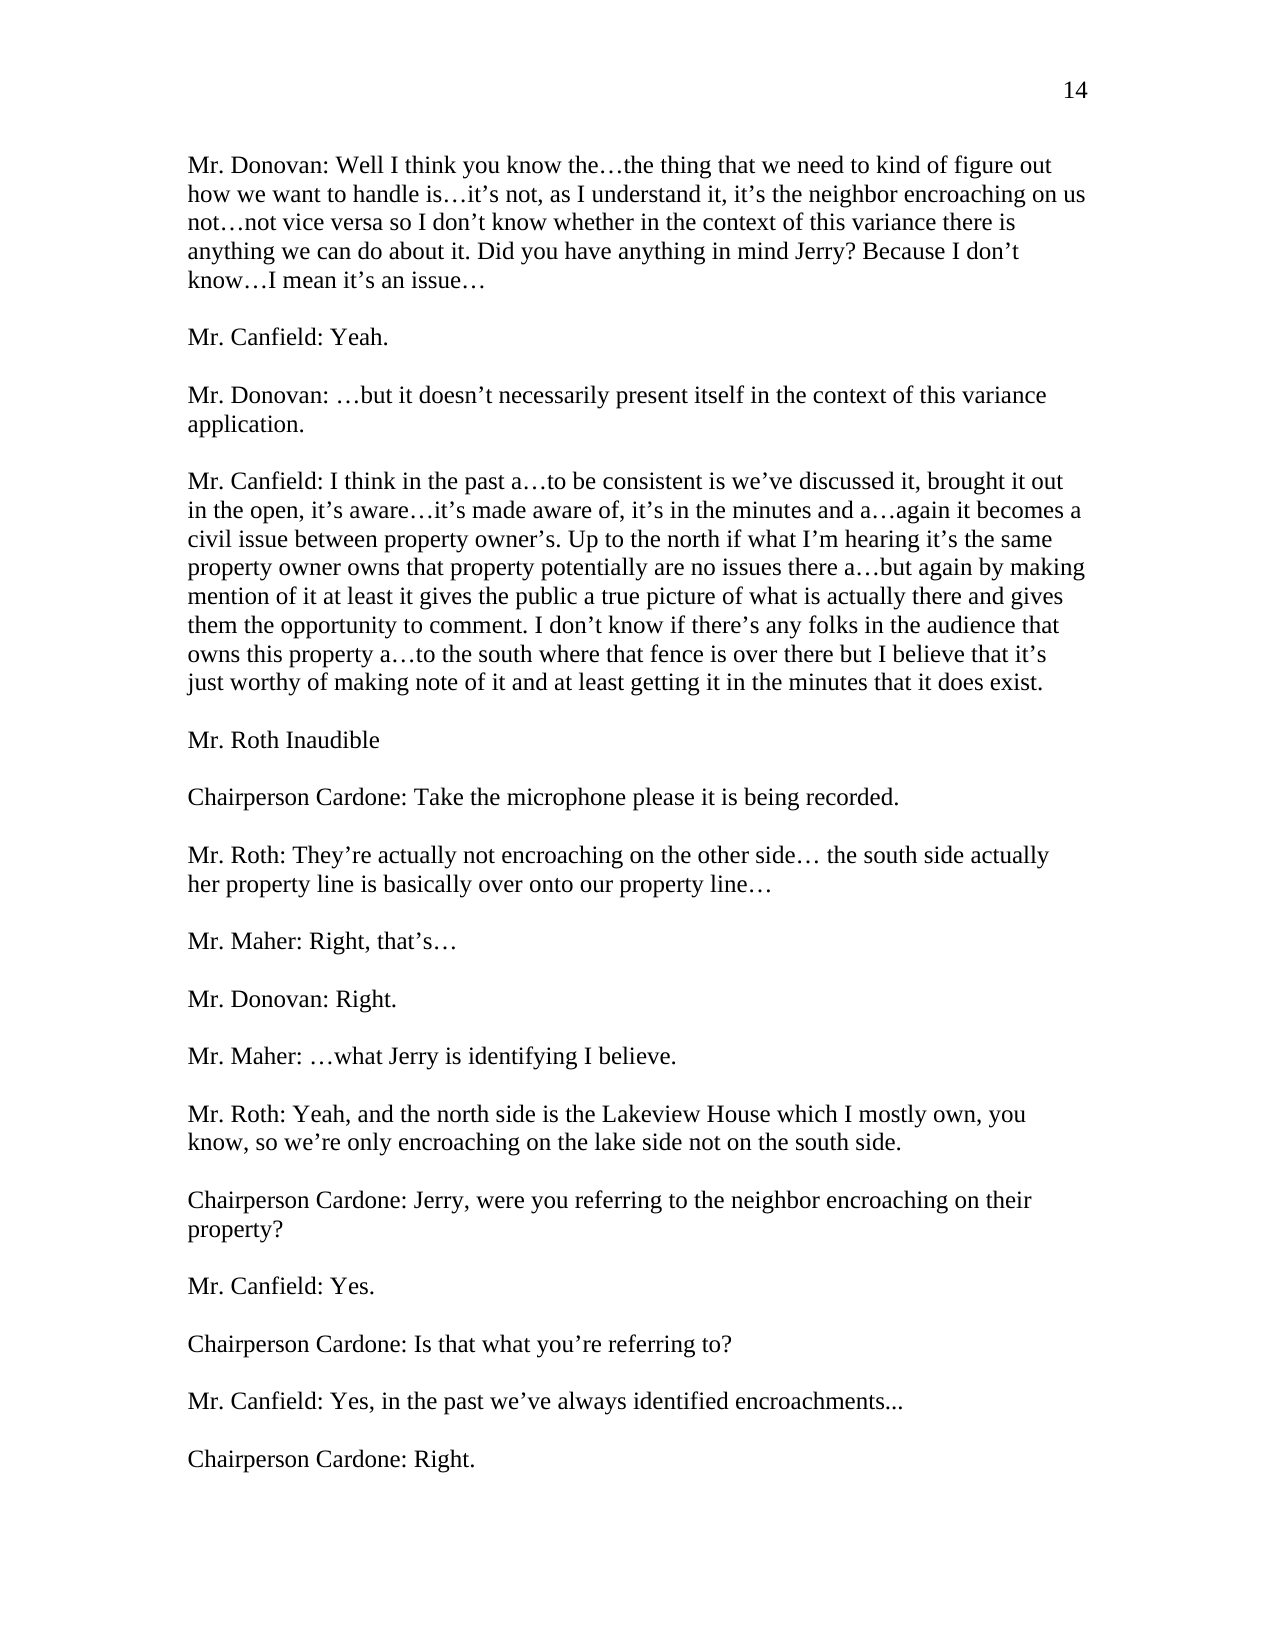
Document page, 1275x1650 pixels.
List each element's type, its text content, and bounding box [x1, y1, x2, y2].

text Mr. Roth Inaudible [187, 725, 1087, 754]
text Chairperson Cardone: Jerry, were you referring to the neighbor encroaching on their property? [187, 1185, 1087, 1242]
text Mr. Maher: …what Jerry is identifying I believe. [187, 1041, 1087, 1070]
text Mr. Donovan: Right. [187, 984, 1087, 1012]
text Chairperson Cardone: Take the microphone please it is being recorded. [187, 782, 1087, 811]
text Mr. Roth: Yeah, and the north side is the Lakeview House which I mostly own, you know, so we’re only encroaching on the lake side not on the south side. [187, 1099, 1087, 1156]
text Chairperson Cardone: Right. [187, 1444, 1087, 1472]
text Mr. Roth: They’re actually not encroaching on the other side… the south side actually her property line is basically over onto our property line… [187, 840, 1087, 897]
text Mr. Donovan: Well I think you know the…the thing that we need to kind of figure out how we want to handle is…it’s not, as I understand it, it’s the neighbor encroaching on us not…not vice versa so I don’t know whether in the context of this variance there is anything we can do about it. Did you have anything in mind Jerry? Because I don’t know…I mean it’s an issue… [187, 150, 1087, 294]
text Mr. Canfield: Yes. [187, 1271, 1087, 1300]
text Mr. Maher: Right, that’s… [187, 926, 1087, 955]
text Chairperson Cardone: Is that what you’re referring to? [187, 1329, 1087, 1357]
text Mr. Canfield: Yeah. [187, 322, 1087, 351]
text Mr. Canfield: Yes, in the past we’ve always identified encroachments... [187, 1386, 1087, 1415]
text Mr. Donovan: …but it doesn’t necessarily present itself in the context of this variance application. [187, 380, 1087, 437]
text Mr. Canfield: I think in the past a…to be consistent is we’ve discussed it, brought it out in the open, it’s aware…it’s made aware of, it’s in the minutes and a…again it becomes a civil issue between property owner’s. Up to the north if what I’m hearing it’s the same property owner owns that property potentially are no issues there a…but again by making mention of it at least it gives the public a true picture of what is actually there and gives them the opportunity to comment. I don’t know if there’s any folks in the audience that owns this property a…to the south where that fence is over there but I believe that it’s just worthy of making note of it and at least getting it in the minutes that it does exist. [187, 466, 1087, 696]
